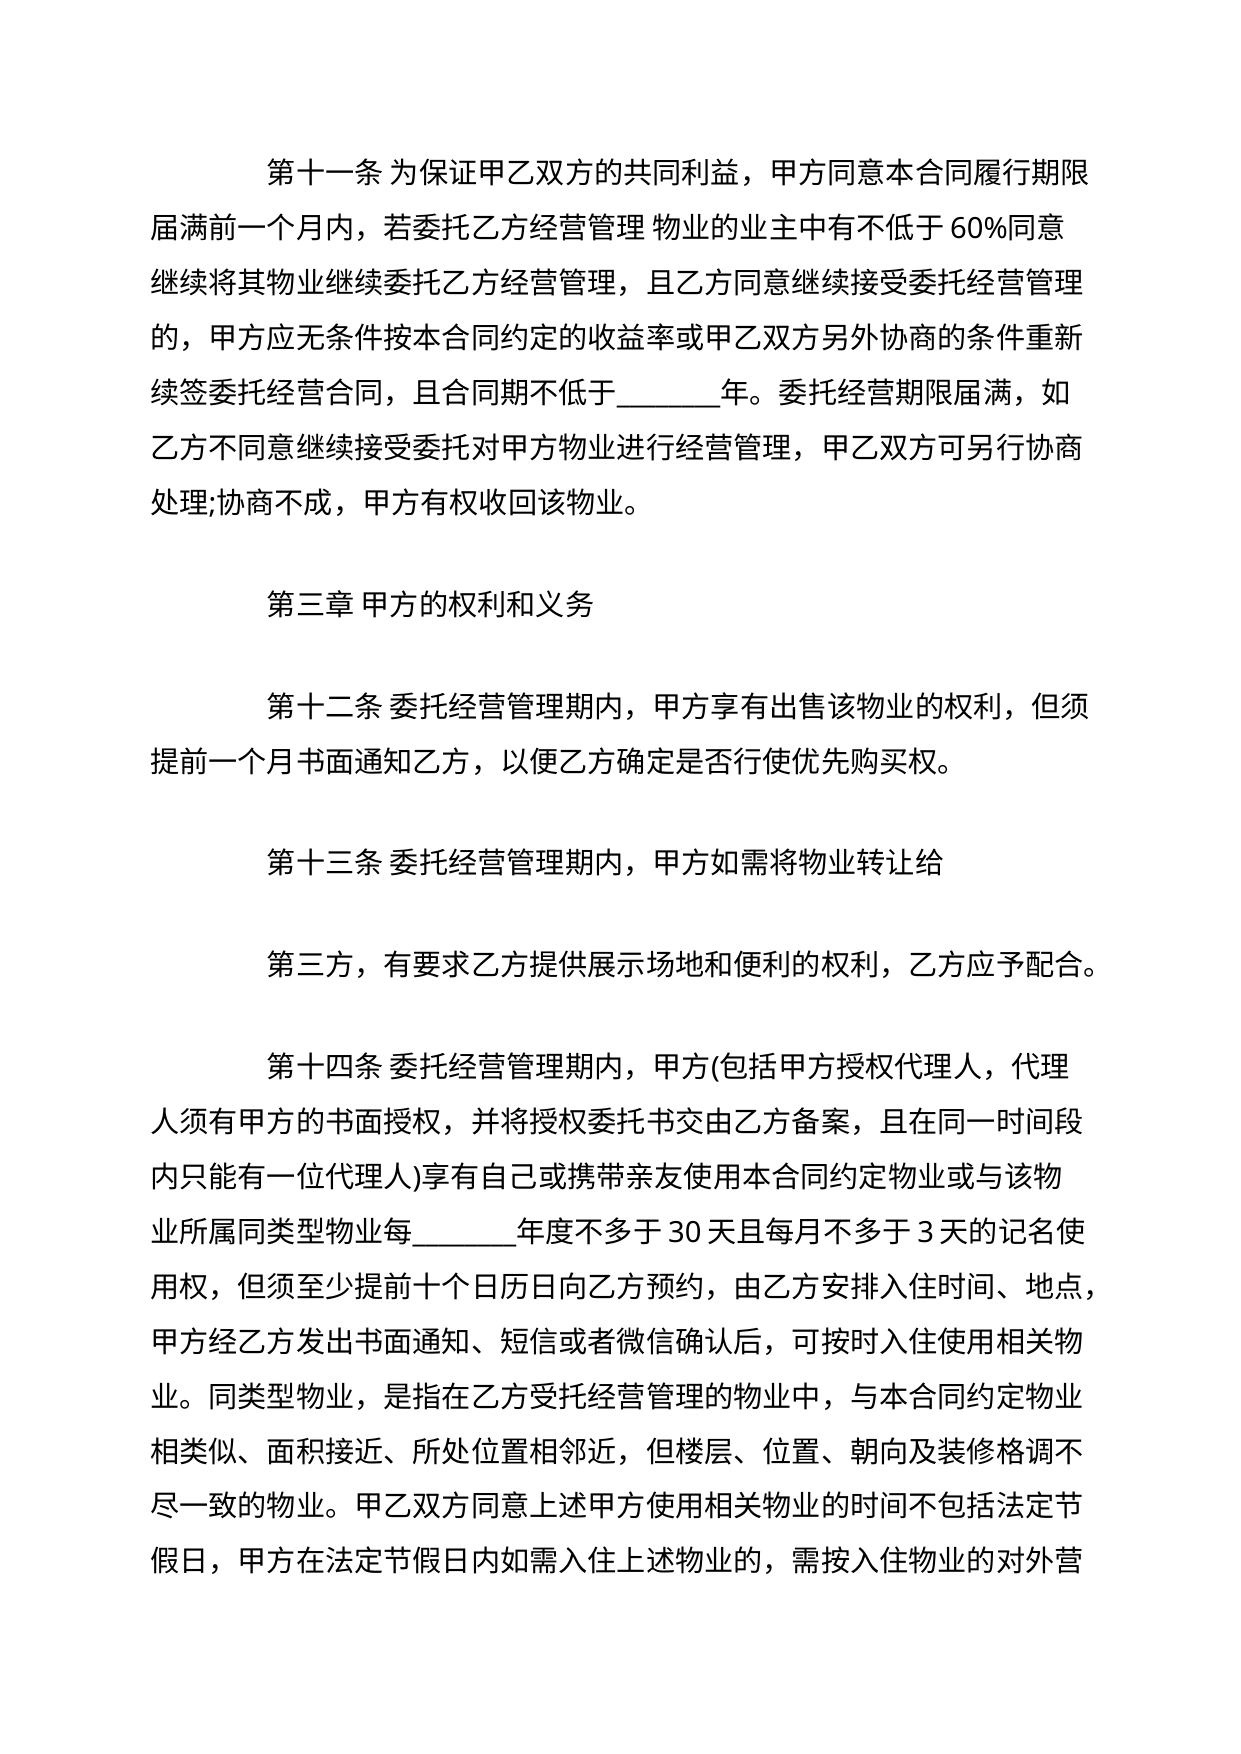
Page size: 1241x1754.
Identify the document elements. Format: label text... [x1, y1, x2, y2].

text 第十一条 为保证甲乙双方的共同利益，甲方同意本合同履行期限届满前一个月内，若委托乙方经营管理 物业的业主中有不低于60%同意继续将其物业继续委托乙方经营管理，且乙方同意继续接受委托经营管理的，甲方应无条件按本合同约定的收益率或甲乙双方另外协商的条件重新续签委托经营合同，且合同期不低于________年。委托经营期限届满，如乙方不同意继续接受委托对甲方物业进行经营管理，甲乙双方可另行协商处理;协商不成，甲方有权收回该物业。 [150, 150, 1090, 522]
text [150, 1043, 1090, 1580]
text 第三方，有要求乙方提供展示场地和便利的权利，乙方应予配合。 [150, 942, 1090, 984]
text 第三章 甲方的权利和义务 [150, 582, 1090, 624]
text 第十二条 委托经营管理期内，甲方享有出售该物业的权利，但须提前一个月书面通知乙方，以便乙方确定是否行使优先购买权。 [150, 683, 1090, 781]
text 第十三条 委托经营管理期内，甲方如需将物业转让给 [150, 840, 1090, 882]
